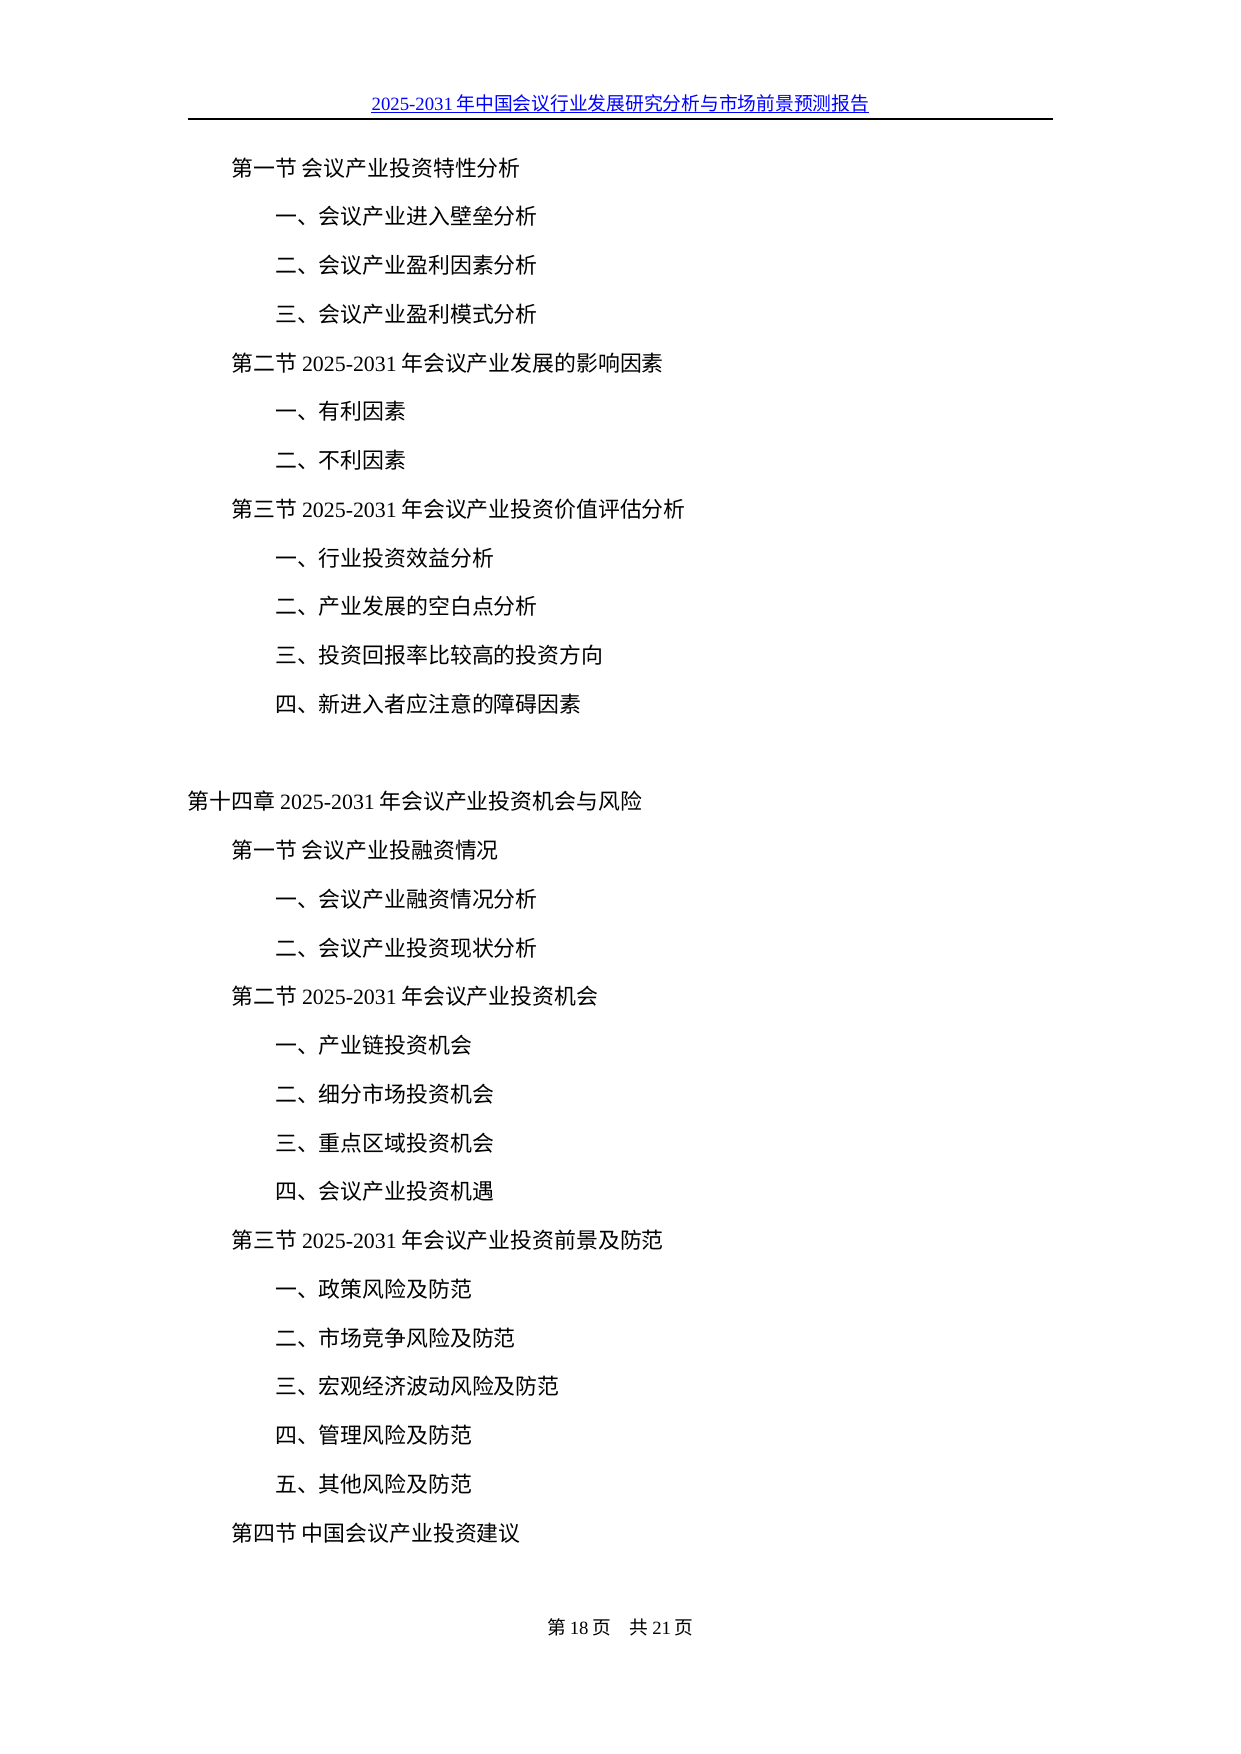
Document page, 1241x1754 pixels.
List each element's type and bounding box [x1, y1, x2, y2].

text [187, 150, 1053, 1548]
